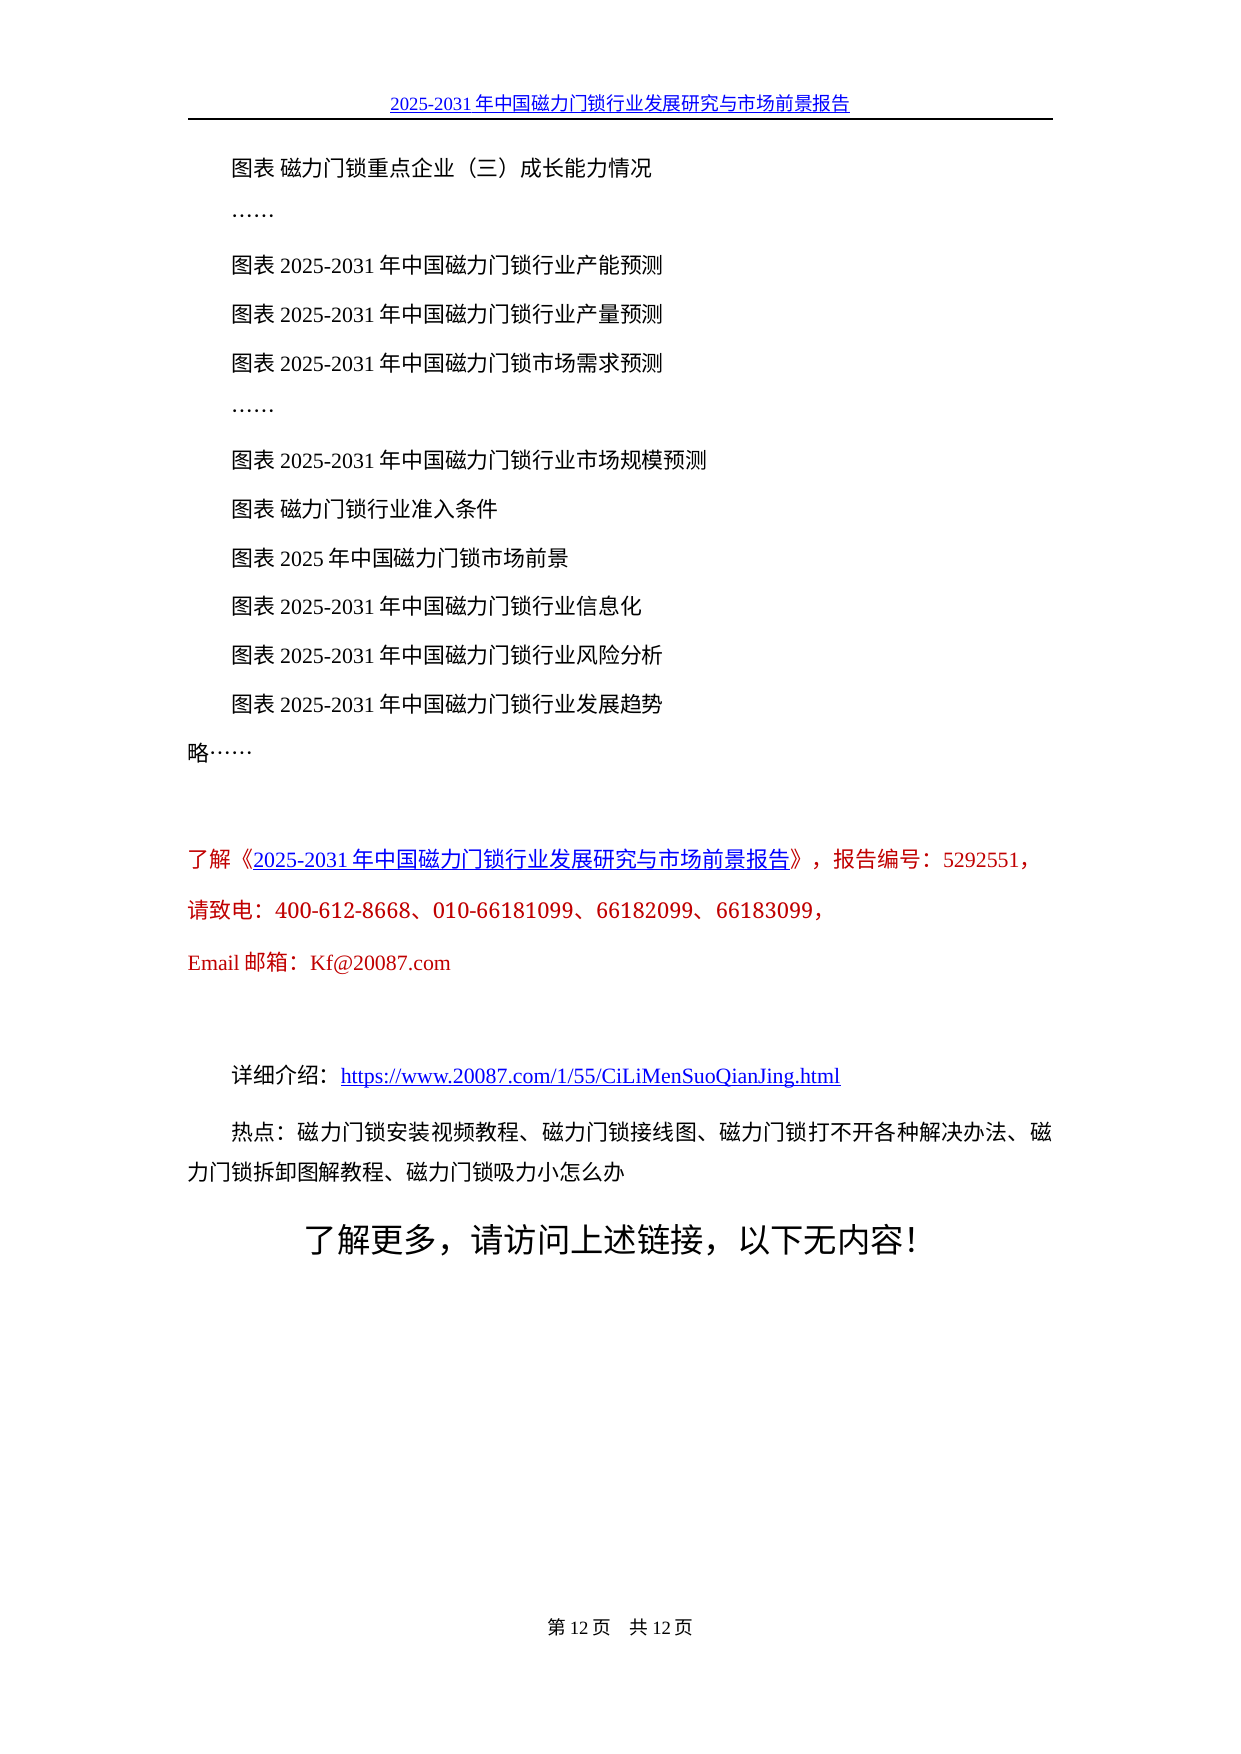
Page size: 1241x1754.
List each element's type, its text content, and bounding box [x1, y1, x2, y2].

text 热点：磁力门锁安装视频教程、磁力门锁接线图、磁力门锁打不开各种解决办法、磁力门锁拆卸图解教程、磁力门锁吸力小怎么办 [187, 1114, 1053, 1187]
text 请致电：400-612-8668、010-66181099、66182099、66183099， [187, 893, 1053, 926]
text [187, 150, 1053, 768]
title 了解更多，请访问上述链接，以下无内容！ [187, 1205, 1053, 1270]
text 了解《2025-2031年中国磁力门锁行业发展研究与市场前景报告》，报告编号：5292551， [187, 842, 1053, 874]
text 详细介绍：https://www.20087.com/1/55/CiLiMenSuoQianJing.html [187, 1058, 1053, 1090]
text Email邮箱：Kf@20087.com [187, 945, 1053, 977]
